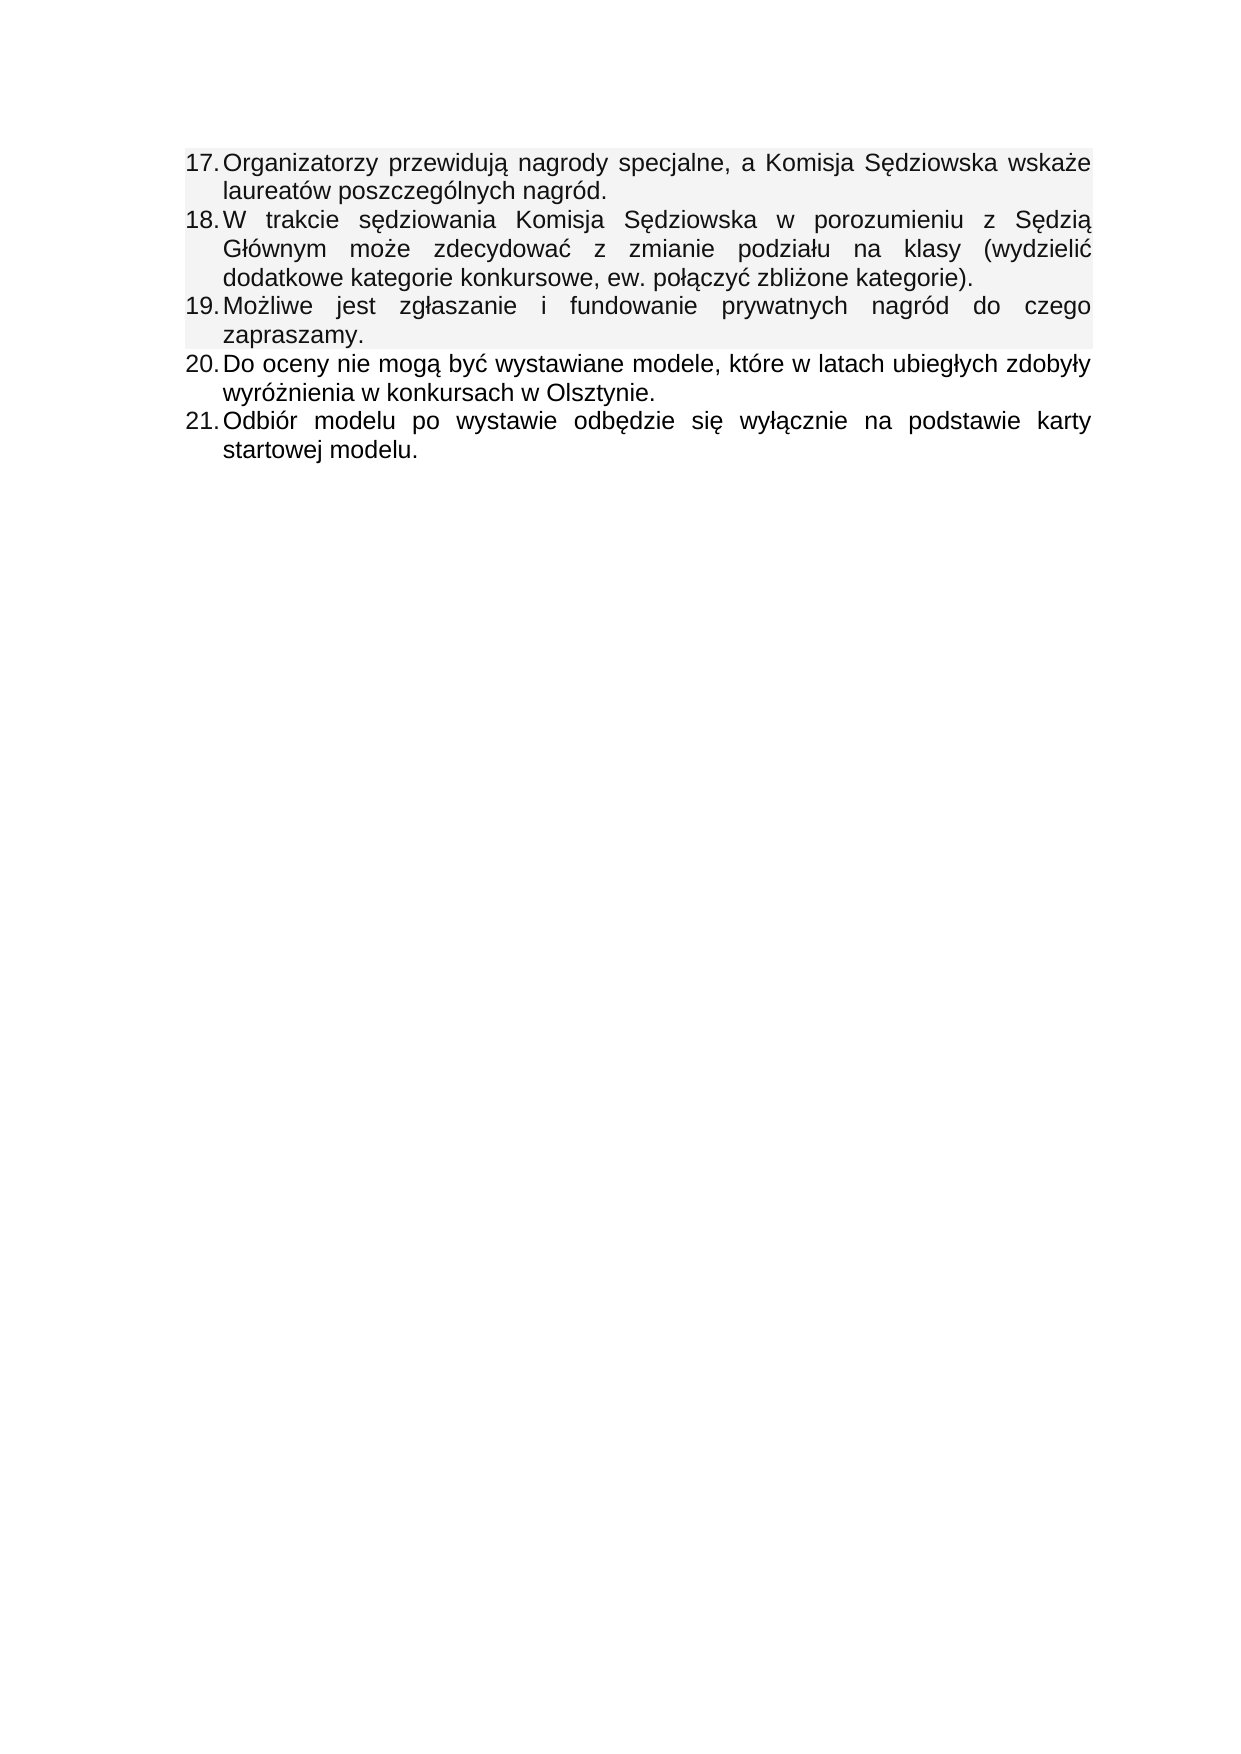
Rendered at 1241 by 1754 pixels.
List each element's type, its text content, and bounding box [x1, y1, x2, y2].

list Odbiór modelu po wystawie odbędzie się wyłącznie na podstawie karty startowej modelu. [185, 406, 1093, 464]
list Do oceny nie mogą być wystawiane modele, które w latach ubiegłych zdobyły wyróżnienia w konkursach w Olsztynie. [185, 349, 1093, 406]
list Organizatorzy przewidują nagrody specjalne, a Komisja Sędziowska wskaże laureatów poszczególnych nagród. [185, 148, 1093, 205]
list Możliwe jest zgłaszanie i fundowanie prywatnych nagród do czego zapraszamy. [185, 291, 1093, 349]
list W trakcie sędziowania Komisja Sędziowska w porozumieniu z Sędzią Głównym może zdecydować z zmianie podziału na klasy (wydzielić dodatkowe kategorie konkursowe, ew. połączyć zbliżone kategorie). [185, 205, 1093, 291]
